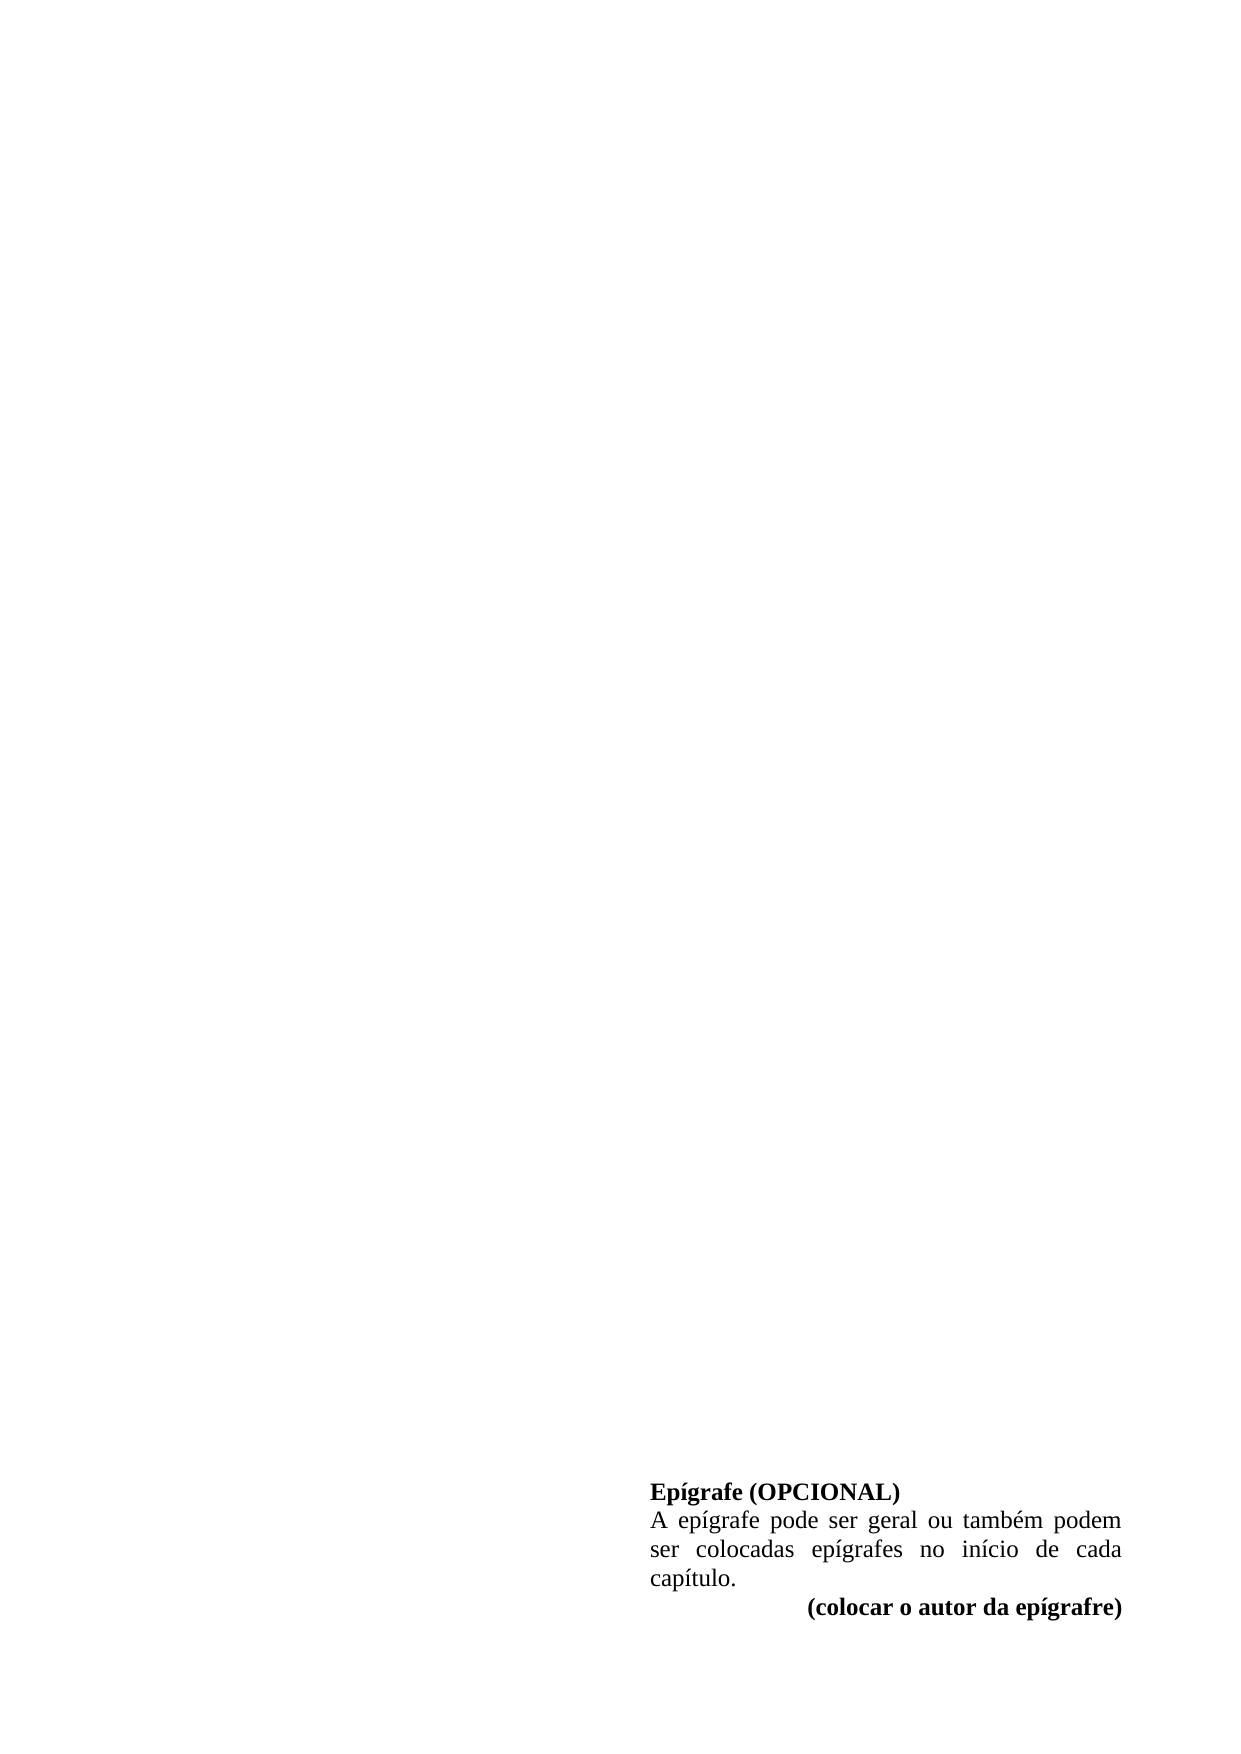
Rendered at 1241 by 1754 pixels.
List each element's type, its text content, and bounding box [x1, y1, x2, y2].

text Epígrafe (OPCIONAL) [650, 1477, 1122, 1505]
text (colocar o autor da epígrafre) [650, 1592, 1122, 1620]
text A epígrafe pode ser geral ou também podem ser colocadas epígrafes no início de cada capítulo. [650, 1505, 1122, 1592]
